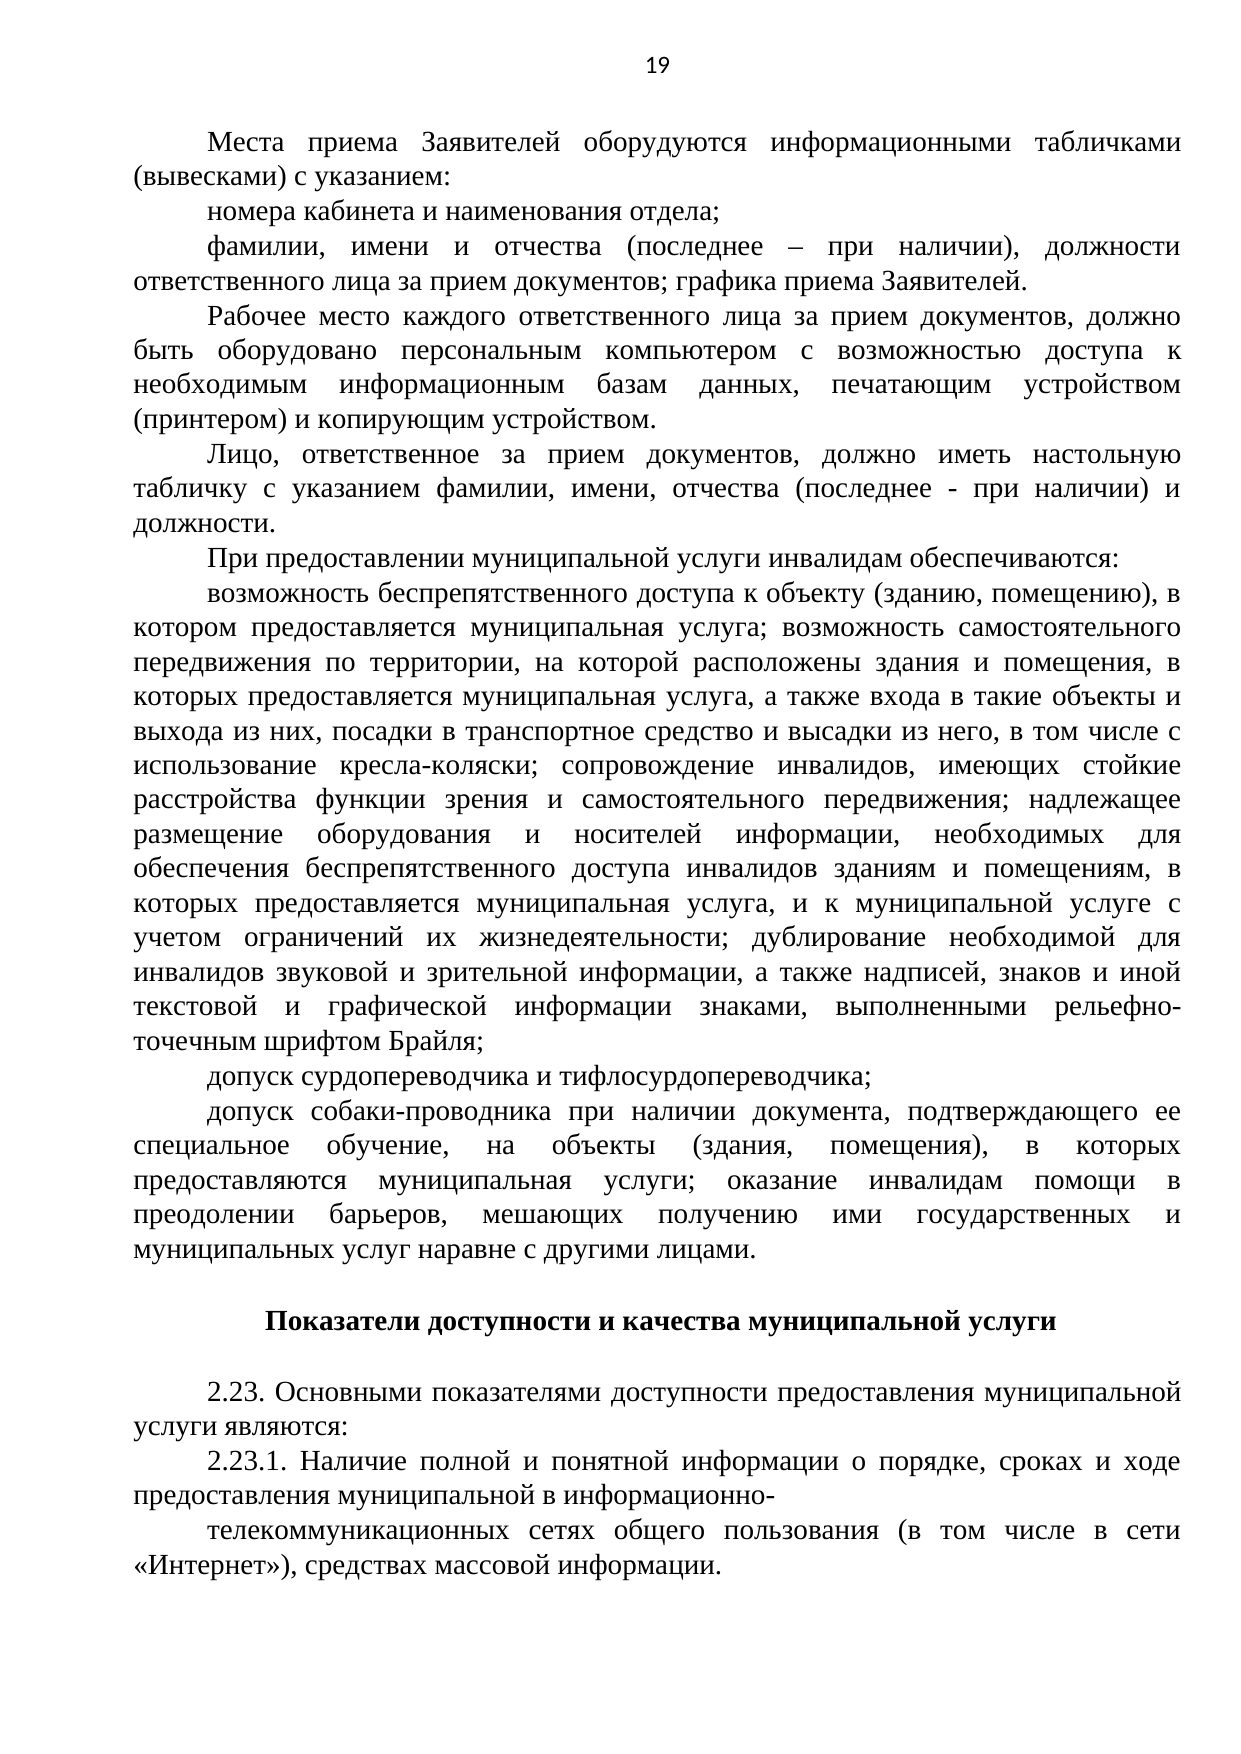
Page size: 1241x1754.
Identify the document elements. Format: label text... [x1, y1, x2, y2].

text Места приема Заявителей оборудуются информационными табличками (вывесками) с указанием: [133, 124, 1182, 192]
text возможность беспрепятственного доступа к объекту (зданию, помещению), в котором предоставляется муниципальная услуга; возможность самостоятельного передвижения по территории, на которой расположены здания и помещения, в которых предоставляется муниципальная услуга, а также входа в такие объекты и выхода из них, посадки в транспортное средство и высадки из него, в том числе с использование кресла-коляски; сопровождение инвалидов, имеющих стойкие расстройства функции зрения и самостоятельного передвижения; надлежащее размещение оборудования и носителей информации, необходимых для обеспечения беспрепятственного доступа инвалидов зданиям и помещениям, в которых предоставляется муниципальная услуга, и к муниципальной услуге с учетом ограничений их жизнедеятельности; дублирование необходимой для инвалидов звуковой и зрительной информации, а также надписей, знаков и иной текстовой и графической информации знаками, выполненными рельефно-точечным шрифтом Брайля; [133, 575, 1182, 1057]
text Лицо, ответственное за прием документов, должно иметь настольную табличку с указанием фамилии, имени, отчества (последнее - при наличии) и должности. [133, 436, 1182, 538]
text 2.23. Основными показателями доступности предоставления муниципальной услуги являются: [133, 1374, 1182, 1442]
text телекоммуникационных сетях общего пользования (в том числе в сети «Интернет»), средствах массовой информации. [133, 1512, 1182, 1580]
text допуск собаки-проводника при наличии документа, подтверждающего ее специальное обучение, на объекты (здания, помещения), в которых предоставляются муниципальная услуги; оказание инвалидам помощи в преодолении барьеров, мешающих получению ими государственных и муниципальных услуг наравне с другими лицами. [133, 1093, 1182, 1264]
text При предоставлении муниципальной услуги инвалидам обеспечиваются: [133, 540, 1182, 573]
text номера кабинета и наименования отдела; [133, 193, 1182, 227]
text Показатели доступности и качества муниципальной услуги [133, 1303, 1189, 1337]
text 2.23.1. Наличие полной и понятной информации о порядке, сроках и ходе предоставления муниципальной в информационно- [133, 1443, 1182, 1511]
text допуск сурдопереводчика и тифлосурдопереводчика; [133, 1058, 1182, 1091]
text Рабочее место каждого ответственного лица за прием документов, должно быть оборудовано персональным компьютером с возможностью доступа к необходимым информационным базам данных, печатающим устройством (принтером) и копирующим устройством. [133, 298, 1182, 435]
text фамилии, имени и отчества (последнее – при наличии), должности ответственного лица за прием документов; графика приема Заявителей. [133, 228, 1182, 296]
